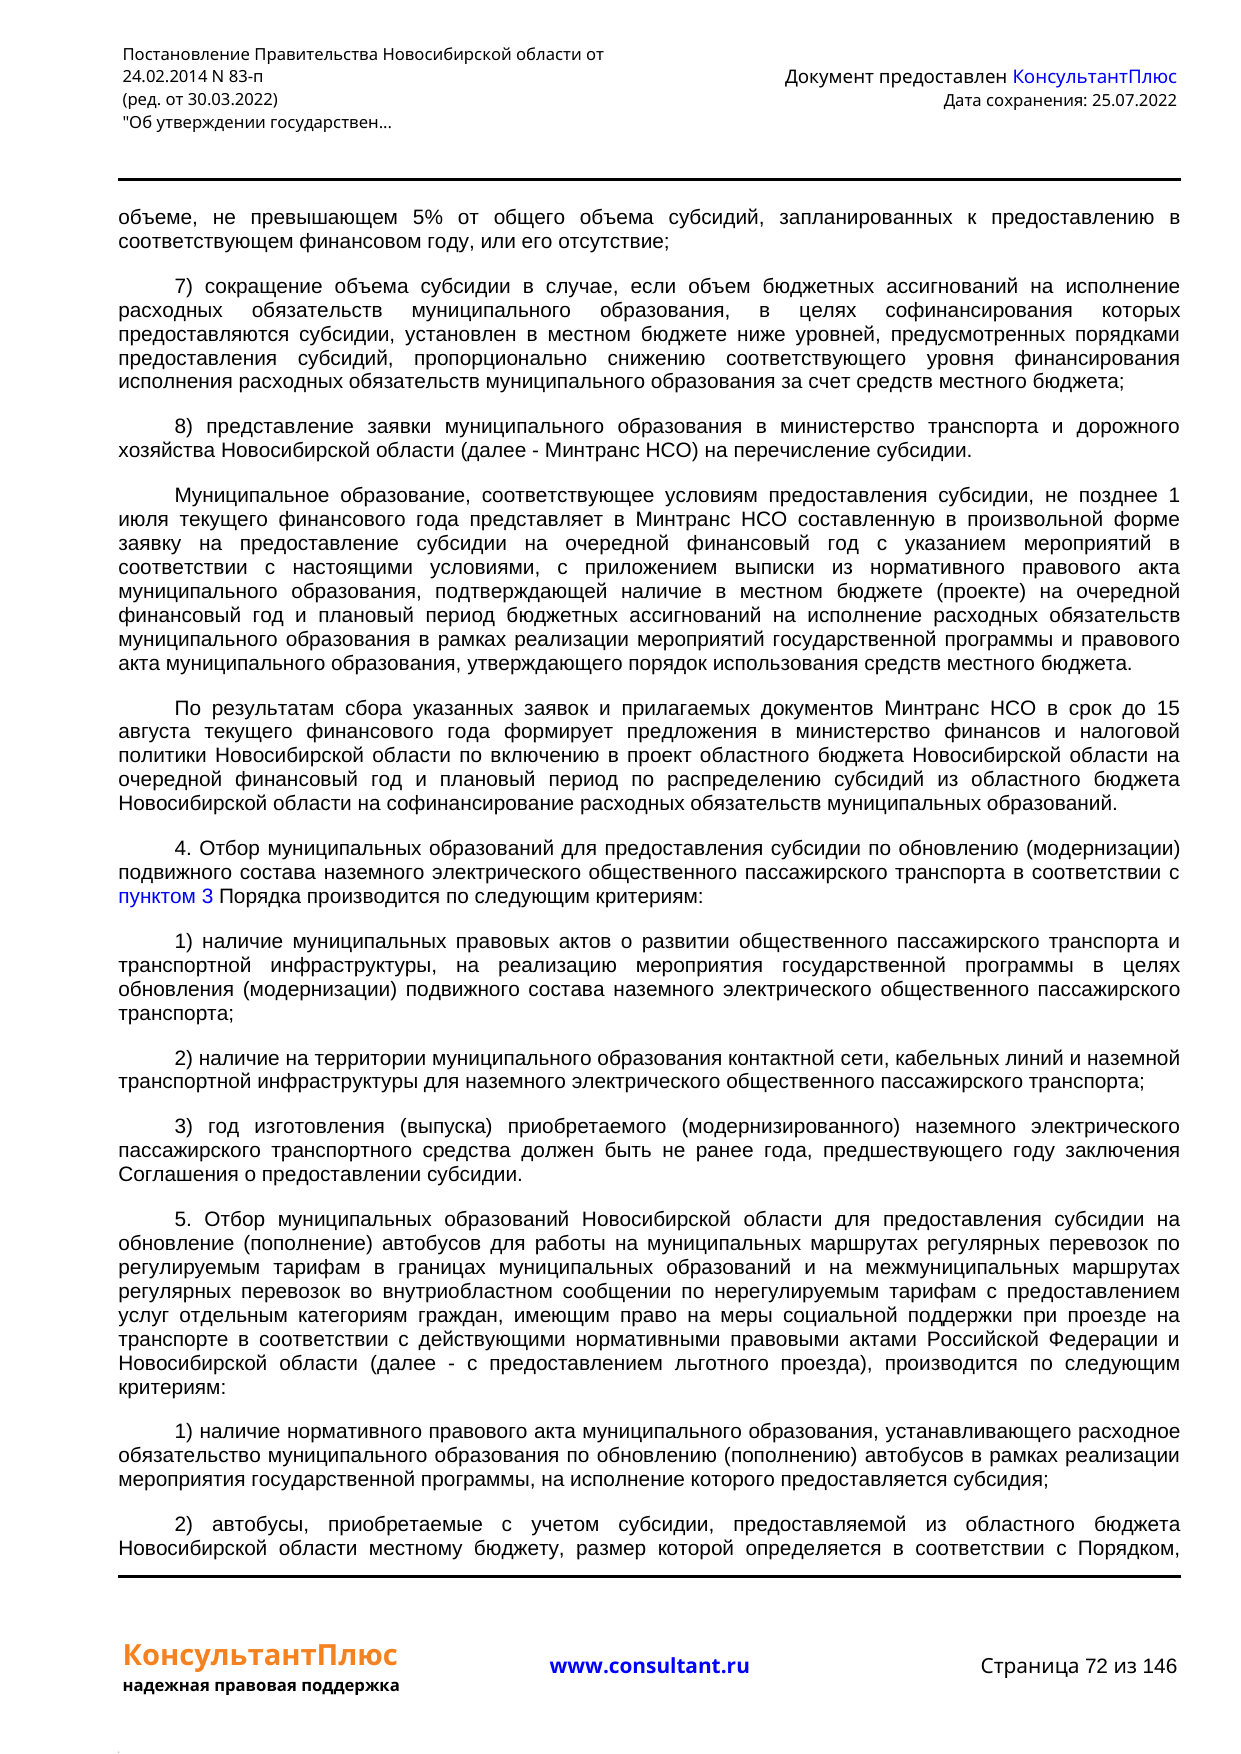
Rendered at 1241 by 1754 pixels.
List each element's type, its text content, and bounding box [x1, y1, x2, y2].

text 3) год изготовления (выпуска) приобретаемого (модернизированного) наземного электрического пассажирского транспортного средства должен быть не ранее года, предшествующего году заключения Соглашения о предоставлении субсидии. [118, 1114, 1181, 1186]
text 2) наличие на территории муниципального образования контактной сети, кабельных линий и наземной транспортной инфраструктуры для наземного электрического общественного пассажирского транспорта; [118, 1045, 1181, 1093]
text 1) наличие муниципальных правовых актов о развитии общественного пассажирского транспорта и транспортной инфраструктуры, на реализацию мероприятия государственной программы в целях обновления (модернизации) подвижного состава наземного электрического общественного пассажирского транспорта; [118, 929, 1181, 1024]
text По результатам сбора указанных заявок и прилагаемых документов Минтранс НСО в срок до 15 августа текущего финансового года формирует предложения в министерство финансов и налоговой политики Новосибирской области по включению в проект областного бюджета Новосибирской области на очередной финансовый год и плановый период по распределению субсидий из областного бюджета Новосибирской области на софинансирование расходных обязательств муниципальных образований. [118, 695, 1181, 815]
text 7) сокращение объема субсидии в случае, если объем бюджетных ассигнований на исполнение расходных обязательств муниципального образования, в целях софинансирования которых предоставляются субсидии, установлен в местном бюджете ниже уровней, предусмотренных порядками предоставления субсидий, пропорционально снижению соответствующего уровня финансирования исполнения расходных обязательств муниципального образования за счет средств местного бюджета; [118, 273, 1181, 393]
text Муниципальное образование, соответствующее условиям предоставления субсидии, не позднее 1 июля текущего финансового года представляет в Минтранс НСО составленную в произвольной форме заявку на предоставление субсидии на очередной финансовый год с указанием мероприятий в соответствии с настоящими условиями, с приложением выписки из нормативного правового акта муниципального образования, подтверждающей наличие в местном бюджете (проекте) на очередной финансовый год и плановый период бюджетных ассигнований на исполнение расходных обязательств муниципального образования в рамках реализации мероприятий государственной программы и правового акта муниципального образования, утверждающего порядок использования средств местного бюджета. [118, 483, 1181, 674]
text 8) представление заявки муниципального образования в министерство транспорта и дорожного хозяйства Новосибирской области (далее - Минтранс НСО) на перечисление субсидии. [118, 414, 1181, 462]
text 4. Отбор муниципальных образований для предоставления субсидии по обновлению (модернизации) подвижного состава наземного электрического общественного пассажирского транспорта в соответствии с пунктом 3 Порядка производится по следующим критериям: [118, 836, 1181, 908]
text 5. Отбор муниципальных образований Новосибирской области для предоставления субсидии на обновление (пополнение) автобусов для работы на муниципальных маршрутах регулярных перевозок по регулируемым тарифам в границах муниципальных образований и на межмуниципальных маршрутах регулярных перевозок во внутриобластном сообщении по нерегулируемым тарифам с предоставлением услуг отдельным категориям граждан, имеющим право на меры социальной поддержки при проезде на транспорте в соответствии с действующими нормативными правовыми актами Российской Федерации и Новосибирской области (далее - с предоставлением льготного проезда), производится по следующим критериям: [118, 1207, 1181, 1398]
text 1) наличие нормативного правового акта муниципального образования, устанавливающего расходное обязательство муниципального образования по обновлению (пополнению) автобусов в рамках реализации мероприятия государственной программы, на исполнение которого предоставляется субсидия; [118, 1419, 1181, 1491]
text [118, 205, 1181, 253]
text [118, 1512, 1181, 1560]
